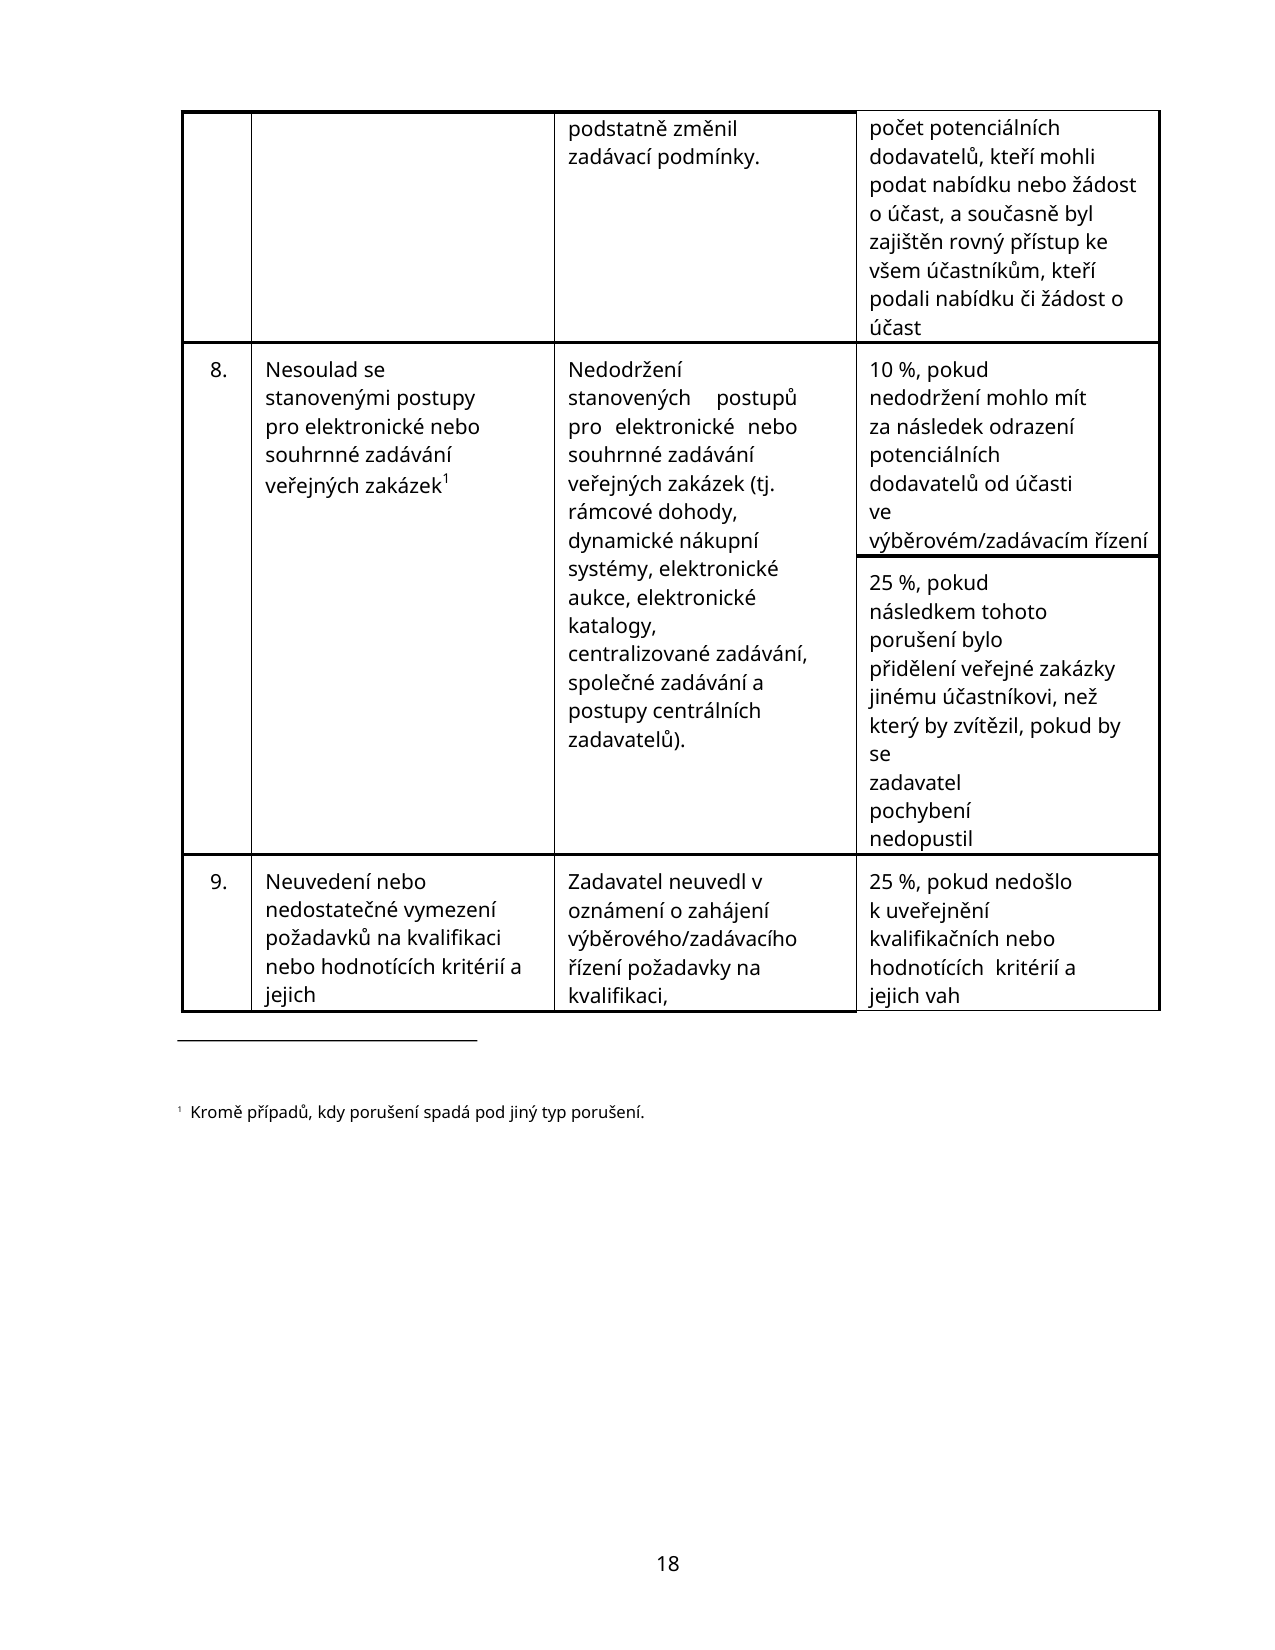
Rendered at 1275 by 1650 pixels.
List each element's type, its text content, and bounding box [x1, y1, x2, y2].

table_cell Nesoulad se stanovenými postupy pro elektronické nebo souhrnné zadávání veřejných zakázek1 [252, 344, 554, 853]
table_cell Nedodržení stanovených postupů pro elektronické nebo souhrnné zadávání veřejných zakázek (tj. rámcové dohody, dynamické nákupní systémy, elektronické aukce, elektronické katalogy, centralizované zadávání, společné zadávání a postupy centrálních zadavatelů). [555, 344, 856, 853]
table_cell 10 %, pokud nedodržení mohlo mít za následek odrazení potenciálních dodavatelů od účasti ve výběrovém/zadávacím řízení [857, 344, 1158, 554]
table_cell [857, 111, 1158, 341]
table_cell 25 %, pokud následkem tohoto porušení bylo přidělení veřejné zakázky jinému účastníkovi, než který by zvítězil, pokud by se zadavatel pochybení nedopustil [857, 558, 1158, 853]
table_cell Zadavatel neuvedl v oznámení o zahájení výběrového/zadávacího řízení požadavky na kvalifikaci, [555, 856, 856, 1009]
table_cell Neuvedení nebo nedostatečné vymezení požadavků na kvalifikaci nebo hodnotících kritérií a jejich [252, 856, 554, 1009]
table_cell 8. [184, 344, 251, 853]
list Kromě případů, kdy porušení spadá pod jiný typ porušení. [177, 1100, 1171, 1123]
table_cell 9. [184, 856, 251, 1009]
table_cell 25 %, pokud nedošlo k uveřejnění kvalifikačních nebo hodnotících kritérií a jejich vah [857, 856, 1158, 1009]
